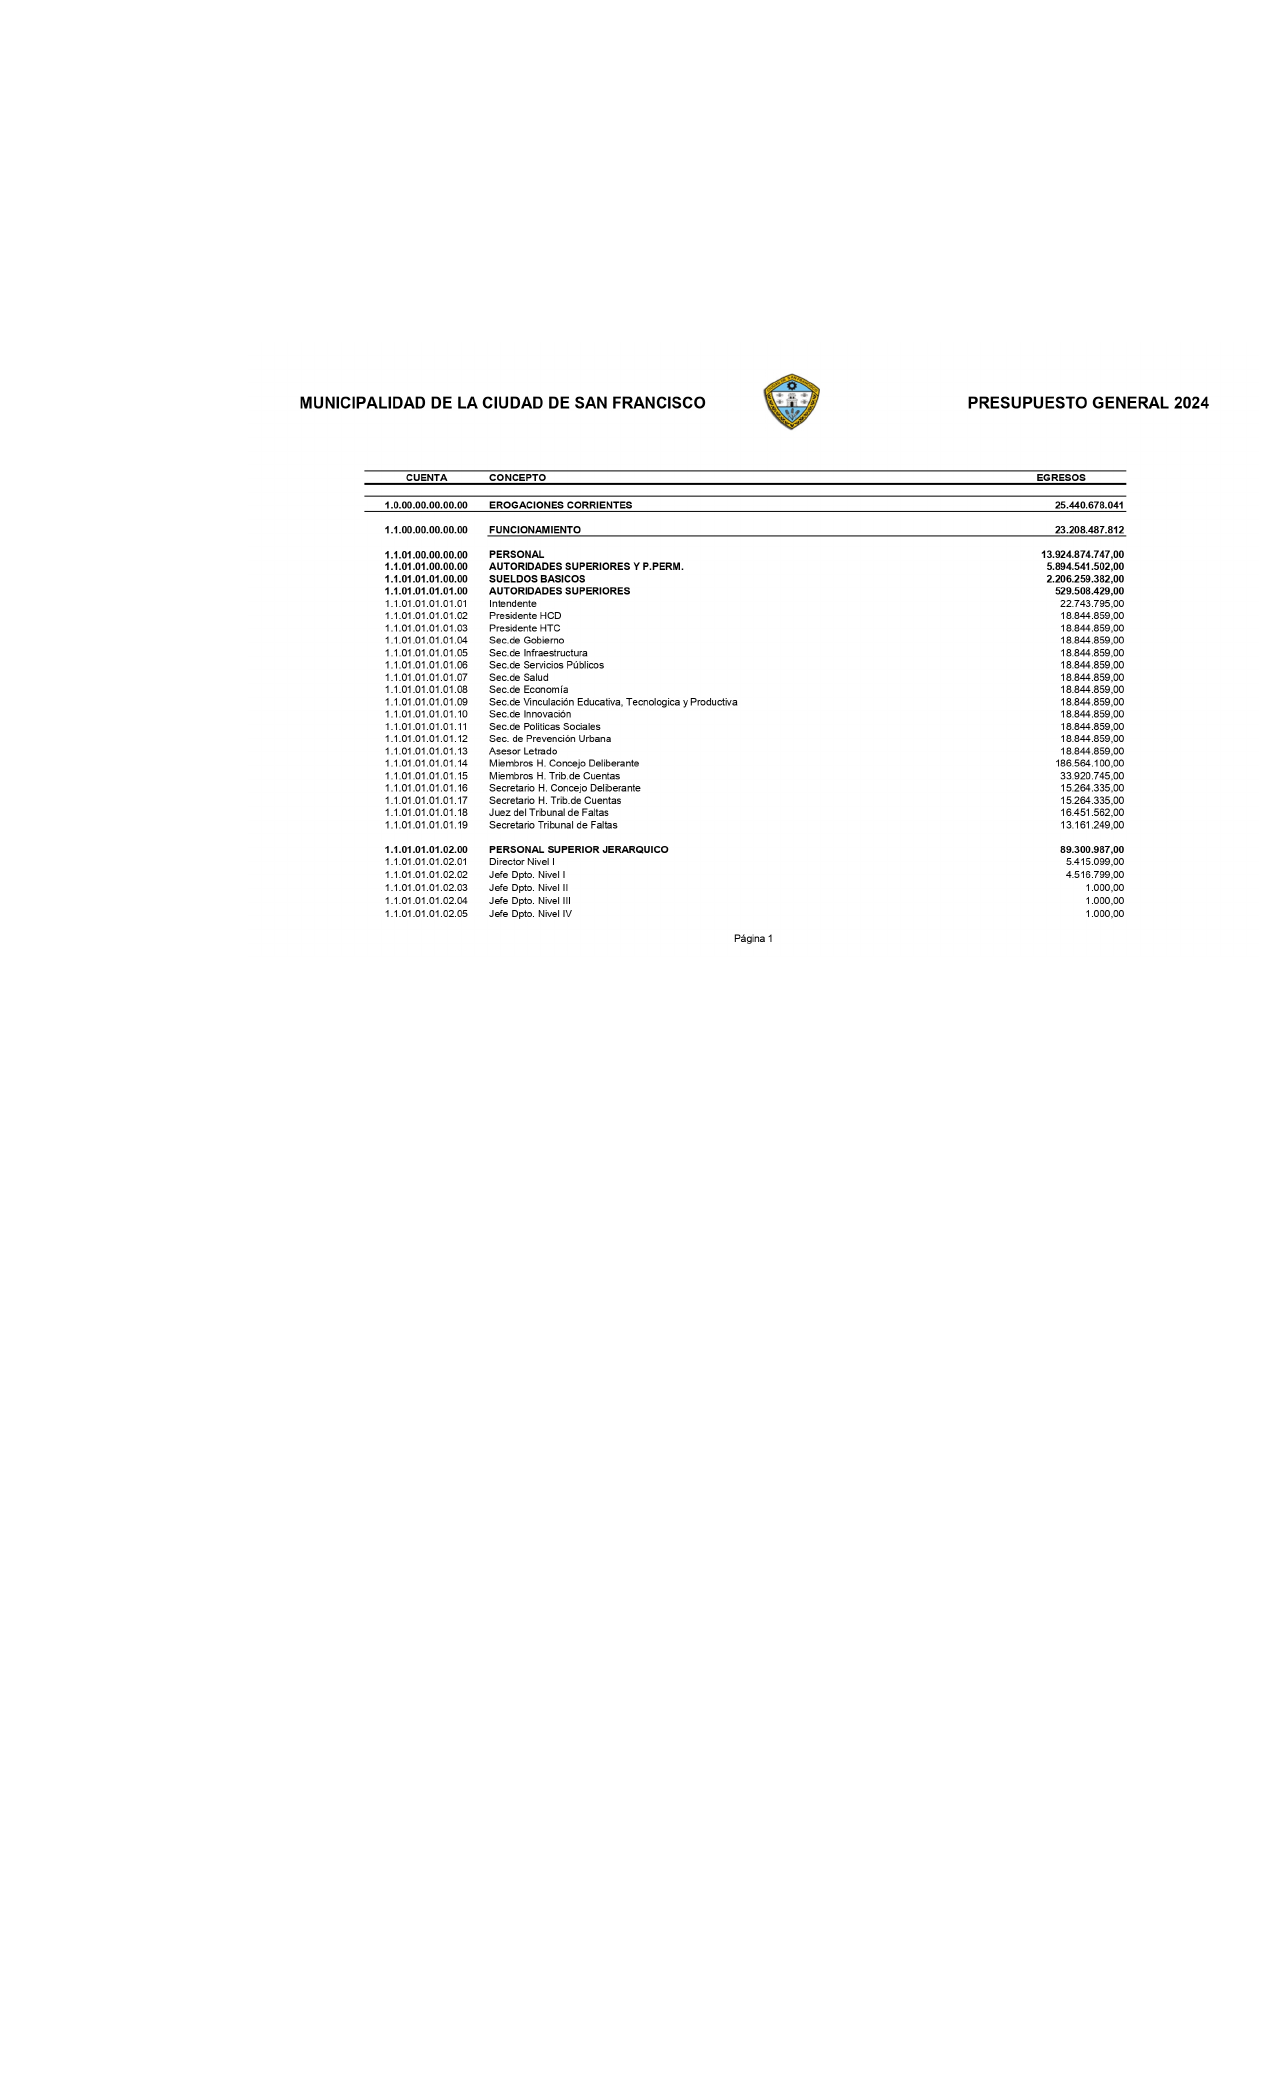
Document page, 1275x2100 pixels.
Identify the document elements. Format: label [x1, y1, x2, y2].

picture [248, 342, 1260, 957]
